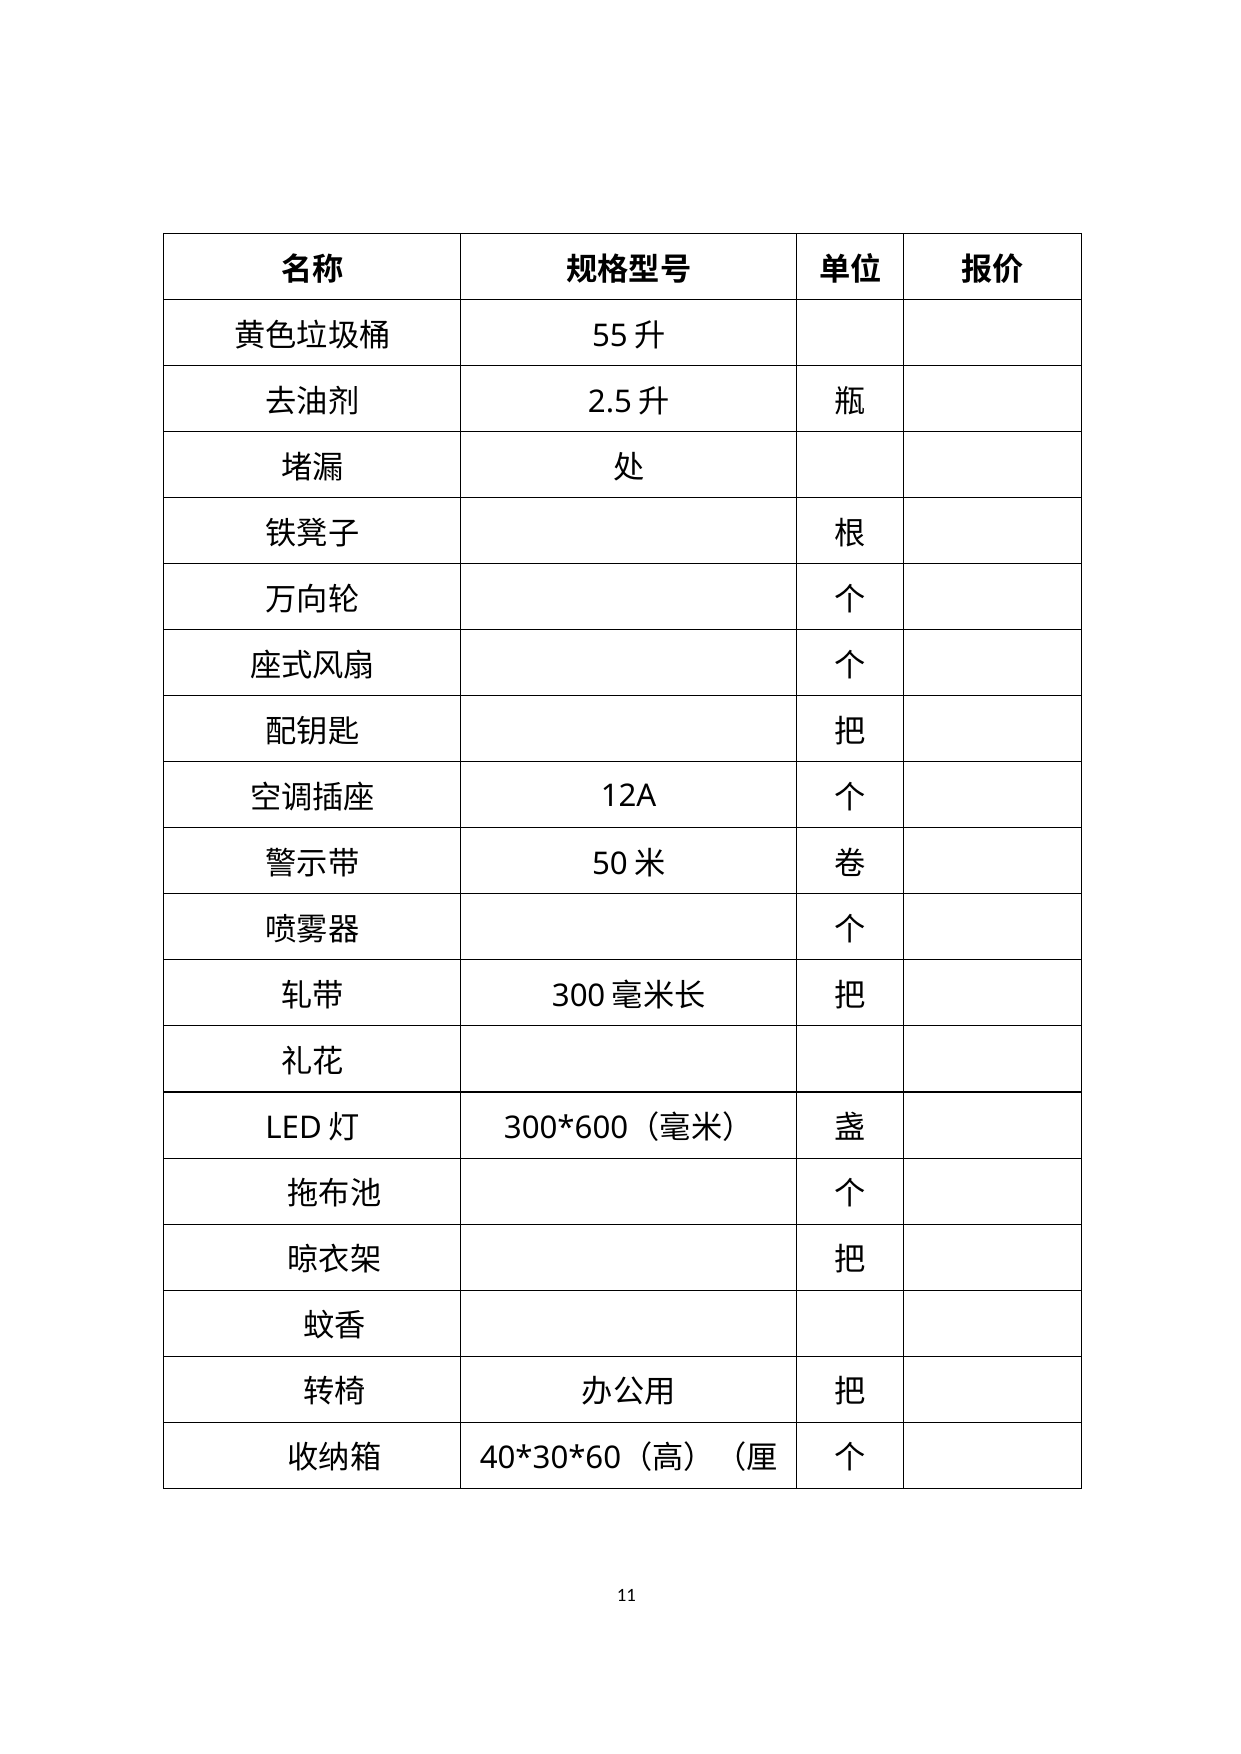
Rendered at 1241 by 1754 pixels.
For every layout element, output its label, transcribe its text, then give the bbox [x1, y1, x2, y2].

table_cell [904, 300, 1081, 365]
table_cell [797, 300, 903, 365]
table_cell [904, 432, 1081, 497]
table_cell [461, 498, 796, 563]
table_cell 空调插座 [164, 762, 460, 827]
table_cell [904, 1093, 1081, 1157]
table_cell 配钥匙 [164, 696, 460, 761]
table_cell 黄色垃圾桶 [164, 300, 460, 365]
table_cell 个 [797, 564, 903, 629]
table_cell [904, 1026, 1081, 1091]
table_cell [904, 564, 1081, 629]
table_cell [904, 1225, 1081, 1289]
table_cell [904, 498, 1081, 563]
table_cell [904, 1357, 1081, 1422]
table_cell [461, 696, 796, 761]
table_cell 个 [797, 1159, 903, 1223]
table_cell 轧带 [164, 960, 460, 1025]
table_cell [904, 366, 1081, 431]
table_cell 50米 [461, 828, 796, 893]
table_cell 铁凳子 [164, 498, 460, 563]
table_cell 300*600（毫米） [461, 1093, 796, 1157]
table_cell 礼花 [164, 1026, 460, 1091]
table_cell 瓶 [797, 366, 903, 431]
table_cell 2.5升 [461, 366, 796, 431]
table_cell 把 [797, 960, 903, 1025]
table_cell 蚊香 [164, 1291, 460, 1356]
table_cell 卷 [797, 828, 903, 893]
table_cell LED灯 [164, 1093, 460, 1157]
table_cell 办公用 [461, 1357, 796, 1422]
table_cell [904, 960, 1081, 1025]
table_header 规格型号 [461, 234, 796, 299]
table_cell [904, 762, 1081, 827]
table_cell 个 [797, 762, 903, 827]
table_cell 去油剂 [164, 366, 460, 431]
table_cell 警示带 [164, 828, 460, 893]
table_cell 12A [461, 762, 796, 827]
table_cell 把 [797, 696, 903, 761]
table_header 名称 [164, 234, 460, 299]
table_cell 把 [797, 1357, 903, 1422]
table_cell [797, 1026, 903, 1091]
table_cell 盏 [797, 1093, 903, 1157]
table_cell [461, 894, 796, 959]
table_cell [461, 1225, 796, 1289]
table_cell 喷雾器 [164, 894, 460, 959]
table_cell [904, 630, 1081, 695]
table_header 报价 [904, 234, 1081, 299]
table_cell [461, 1026, 796, 1091]
table_cell [904, 894, 1081, 959]
table_cell [904, 828, 1081, 893]
table_cell 300毫米长 [461, 960, 796, 1025]
table_cell [461, 1159, 796, 1223]
table_cell 个 [797, 894, 903, 959]
table_cell [904, 1159, 1081, 1223]
table_cell [797, 1291, 903, 1356]
table_cell [797, 432, 903, 497]
table_cell 个 [797, 1423, 903, 1488]
table_cell 55升 [461, 300, 796, 365]
table_cell [904, 1423, 1081, 1488]
table_cell 拖布池 [164, 1159, 460, 1223]
table_cell 堵漏 [164, 432, 460, 497]
table_cell 座式风扇 [164, 630, 460, 695]
table_cell [904, 1291, 1081, 1356]
table_cell 40*30*60（高）（厘米） [461, 1423, 796, 1488]
table_cell 收纳箱 [164, 1423, 460, 1488]
table_header 单位 [797, 234, 903, 299]
table_cell 晾衣架 [164, 1225, 460, 1289]
table_cell 个 [797, 630, 903, 695]
table_cell [461, 564, 796, 629]
table_cell 处 [461, 432, 796, 497]
table_cell [461, 1291, 796, 1356]
table_cell 把 [797, 1225, 903, 1289]
table_cell [904, 696, 1081, 761]
table_cell 转椅 [164, 1357, 460, 1422]
table_cell [461, 630, 796, 695]
table_cell 万向轮 [164, 564, 460, 629]
table_cell 根 [797, 498, 903, 563]
